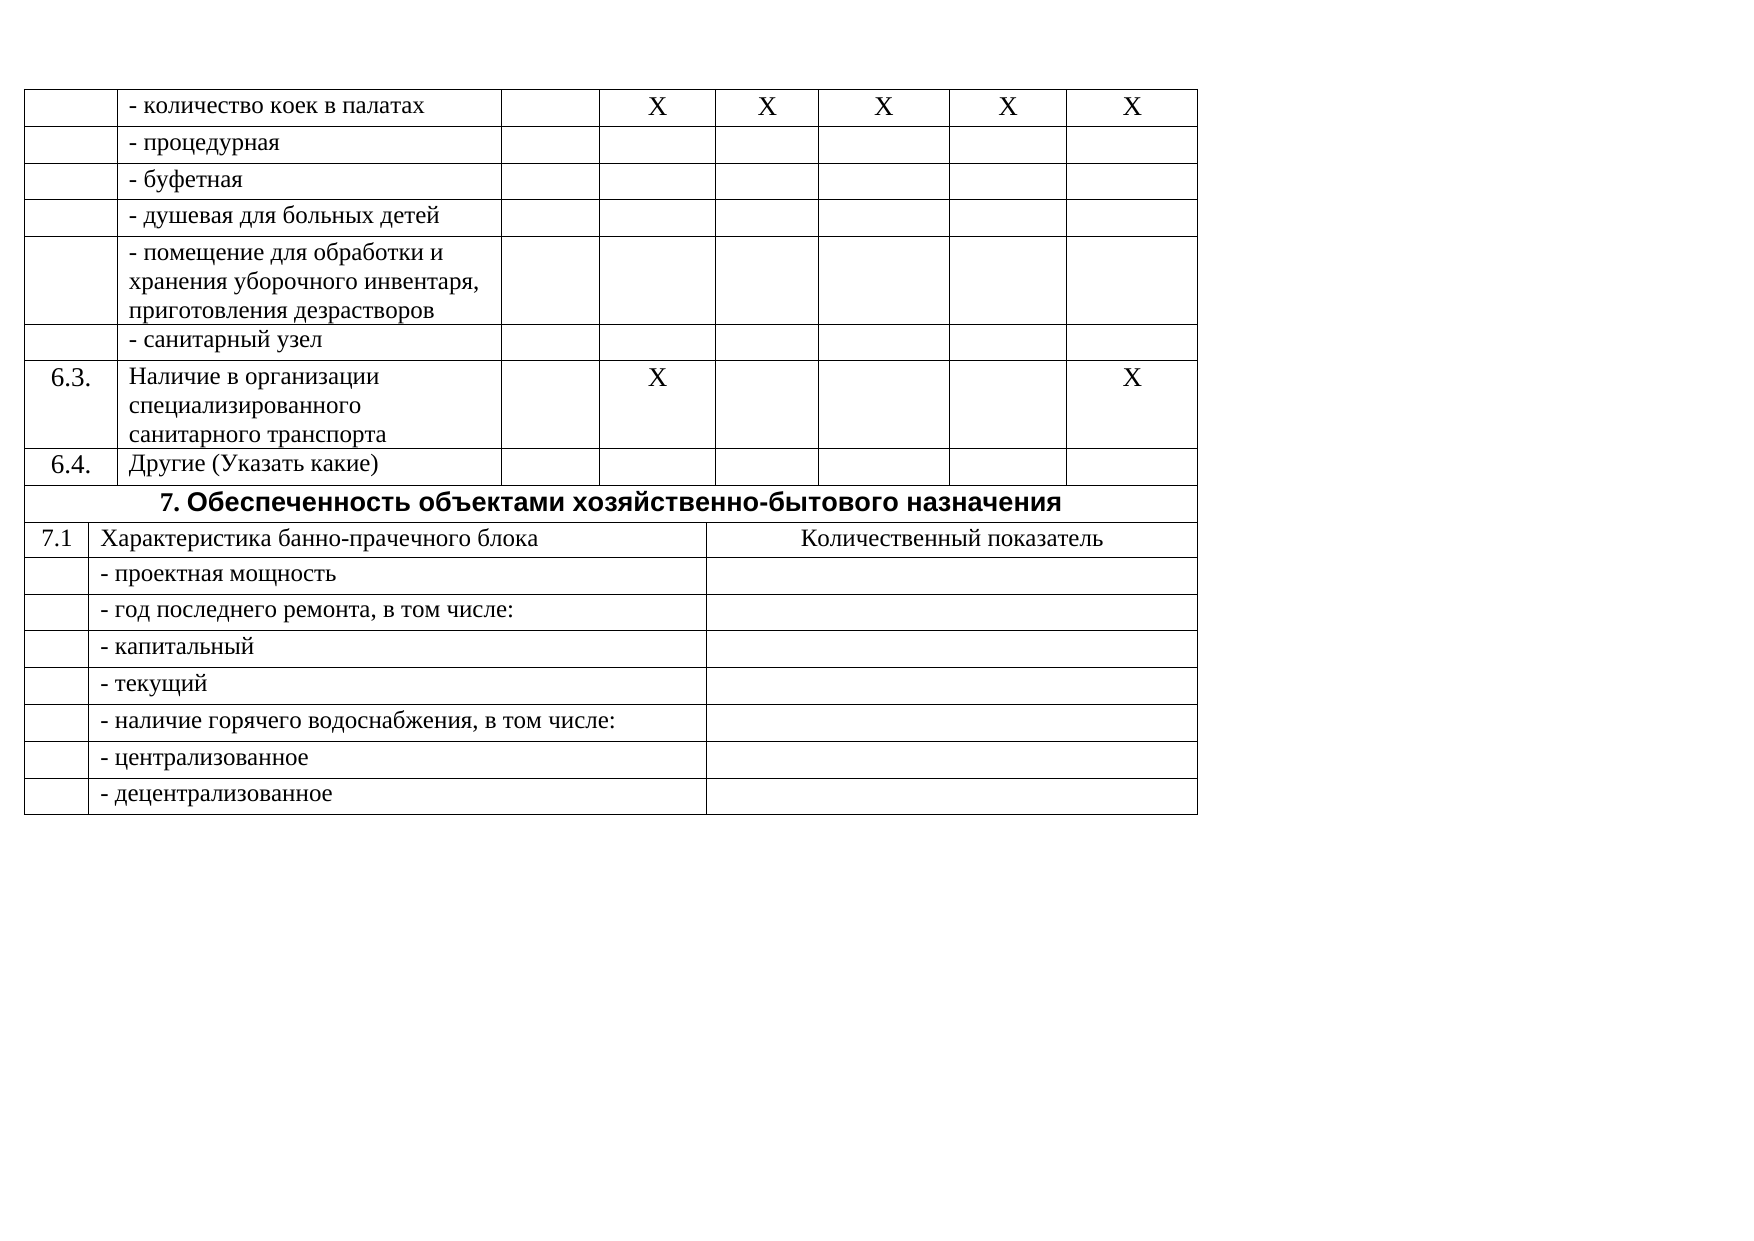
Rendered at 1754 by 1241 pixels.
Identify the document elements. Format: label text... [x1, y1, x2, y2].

table_cell [819, 164, 949, 199]
table_cell [502, 449, 599, 485]
table_cell [600, 200, 715, 236]
table_cell [25, 631, 88, 667]
table_cell Другие (Указать какие) [118, 449, 501, 485]
table_cell [819, 325, 949, 360]
table_cell [950, 361, 1066, 447]
table_cell [600, 164, 715, 199]
table_cell [819, 449, 949, 485]
table_cell [819, 200, 949, 236]
table_cell [707, 558, 1197, 593]
table_cell [1067, 164, 1197, 199]
table_cell [950, 237, 1066, 323]
table_cell [707, 595, 1197, 630]
table_cell [950, 127, 1066, 163]
table_cell [25, 742, 88, 777]
table_cell Х [950, 90, 1066, 126]
table_cell Х [600, 90, 715, 126]
table_cell [819, 127, 949, 163]
table_cell 6.4. [25, 449, 117, 485]
table_cell - процедурная [118, 127, 501, 163]
table_cell [716, 164, 818, 199]
table_cell [25, 595, 88, 630]
table_cell - наличие горячего водоснабжения, в том числе: [89, 705, 706, 741]
table_cell [716, 449, 818, 485]
table_cell - текущий [89, 668, 706, 704]
table_cell [25, 127, 117, 163]
table_cell [1067, 325, 1197, 360]
table_cell [716, 237, 818, 323]
table_cell [600, 127, 715, 163]
table_cell [25, 779, 88, 814]
table_cell [716, 361, 818, 447]
table_cell [707, 742, 1197, 777]
table_cell [1067, 237, 1197, 323]
table_cell [502, 200, 599, 236]
table_cell - буфетная [118, 164, 501, 199]
table_cell [1067, 200, 1197, 236]
table_cell Наличие в организации специализированного санитарного транспорта [118, 361, 501, 447]
table_cell [716, 200, 818, 236]
table_cell [502, 127, 599, 163]
table_cell Количественный показатель [707, 523, 1197, 557]
table_cell - централизованное [89, 742, 706, 777]
table_cell [600, 325, 715, 360]
table_cell [819, 361, 949, 447]
table_cell [950, 325, 1066, 360]
table_cell [25, 325, 117, 360]
table_cell [707, 631, 1197, 667]
table_cell [25, 558, 88, 593]
table_cell - санитарный узел [118, 325, 501, 360]
table_cell [950, 200, 1066, 236]
table_cell 6.3. [25, 361, 117, 447]
table_cell [25, 164, 117, 199]
table_cell Х [1067, 90, 1197, 126]
table_cell [716, 127, 818, 163]
table_cell - децентрализованное [89, 779, 706, 814]
table_cell [502, 164, 599, 199]
table_cell [707, 705, 1197, 741]
table_cell [707, 779, 1197, 814]
table_cell - капитальный [89, 631, 706, 667]
table_cell Х [716, 90, 818, 126]
table_cell [502, 361, 599, 447]
table_cell [950, 164, 1066, 199]
table_cell [1067, 127, 1197, 163]
table_cell [707, 668, 1197, 704]
table_cell [600, 449, 715, 485]
table_cell [502, 237, 599, 323]
table_cell [716, 325, 818, 360]
table_cell [25, 668, 88, 704]
table_cell - душевая для больных детей [118, 200, 501, 236]
table_cell Х [819, 90, 949, 126]
table_cell - год последнего ремонта, в том числе: [89, 595, 706, 630]
table_cell [502, 325, 599, 360]
table_cell [25, 200, 117, 236]
table_cell - проектная мощность [89, 558, 706, 593]
table_cell Х [1067, 361, 1197, 447]
table_cell Характеристика банно-прачечного блока [89, 523, 706, 557]
table_cell Х [600, 361, 715, 447]
table_cell [25, 90, 117, 126]
table_cell [600, 237, 715, 323]
table_cell [950, 449, 1066, 485]
table_cell [502, 90, 599, 126]
table_cell [1067, 449, 1197, 485]
table_cell 7. Обеспеченность объектами хозяйственно-бытового назначения [25, 486, 1197, 522]
table_cell [25, 237, 117, 323]
table_cell - помещение для обработки и хранения уборочного инвентаря, приготовления дезрастворов [118, 237, 501, 323]
table_cell 7.1 [25, 523, 88, 557]
table_cell [819, 237, 949, 323]
table_cell - количество коек в палатах [118, 90, 501, 126]
table_cell [25, 705, 88, 741]
